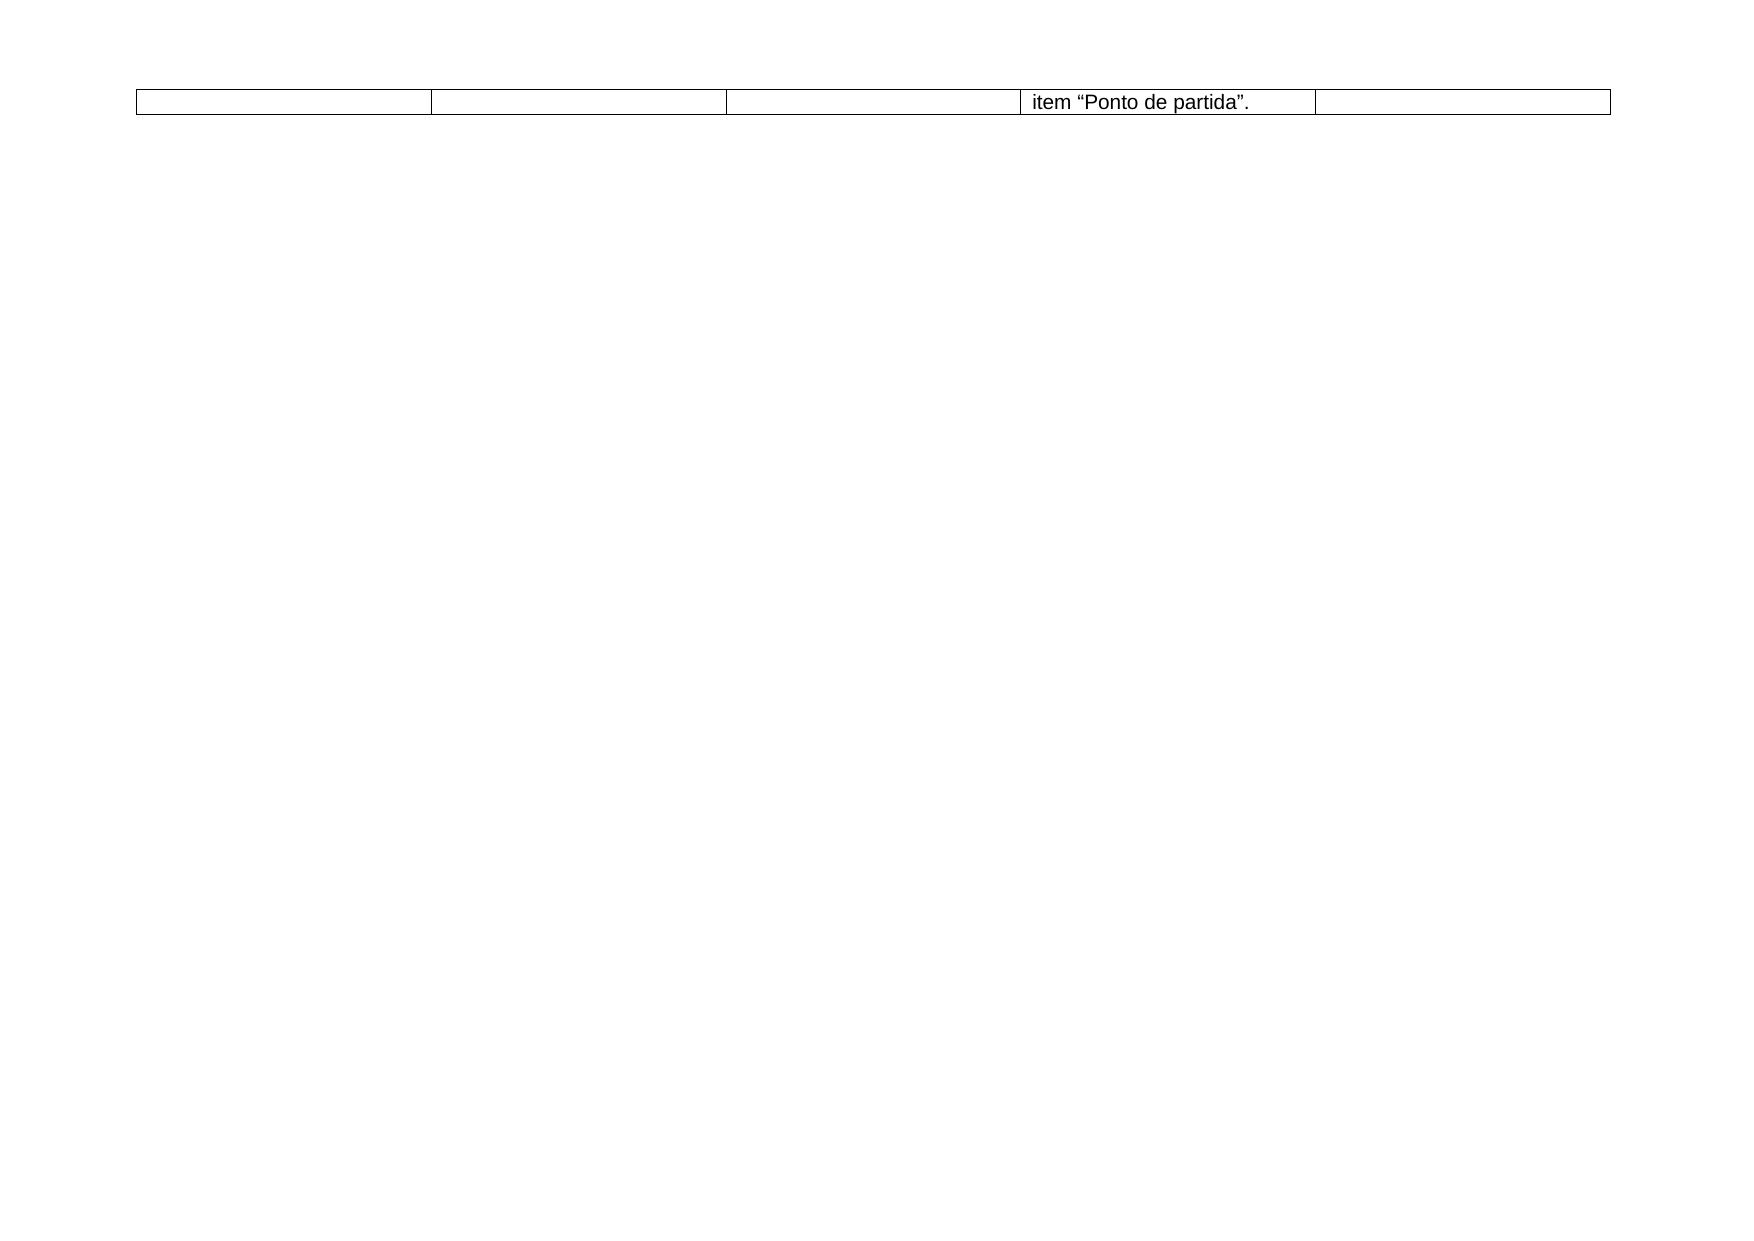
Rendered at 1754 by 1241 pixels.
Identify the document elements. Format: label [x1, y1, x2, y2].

table_cell [1316, 90, 1610, 114]
table_cell [137, 90, 431, 114]
table_cell [1021, 90, 1315, 114]
table_cell [727, 90, 1020, 114]
table_cell [432, 90, 726, 114]
